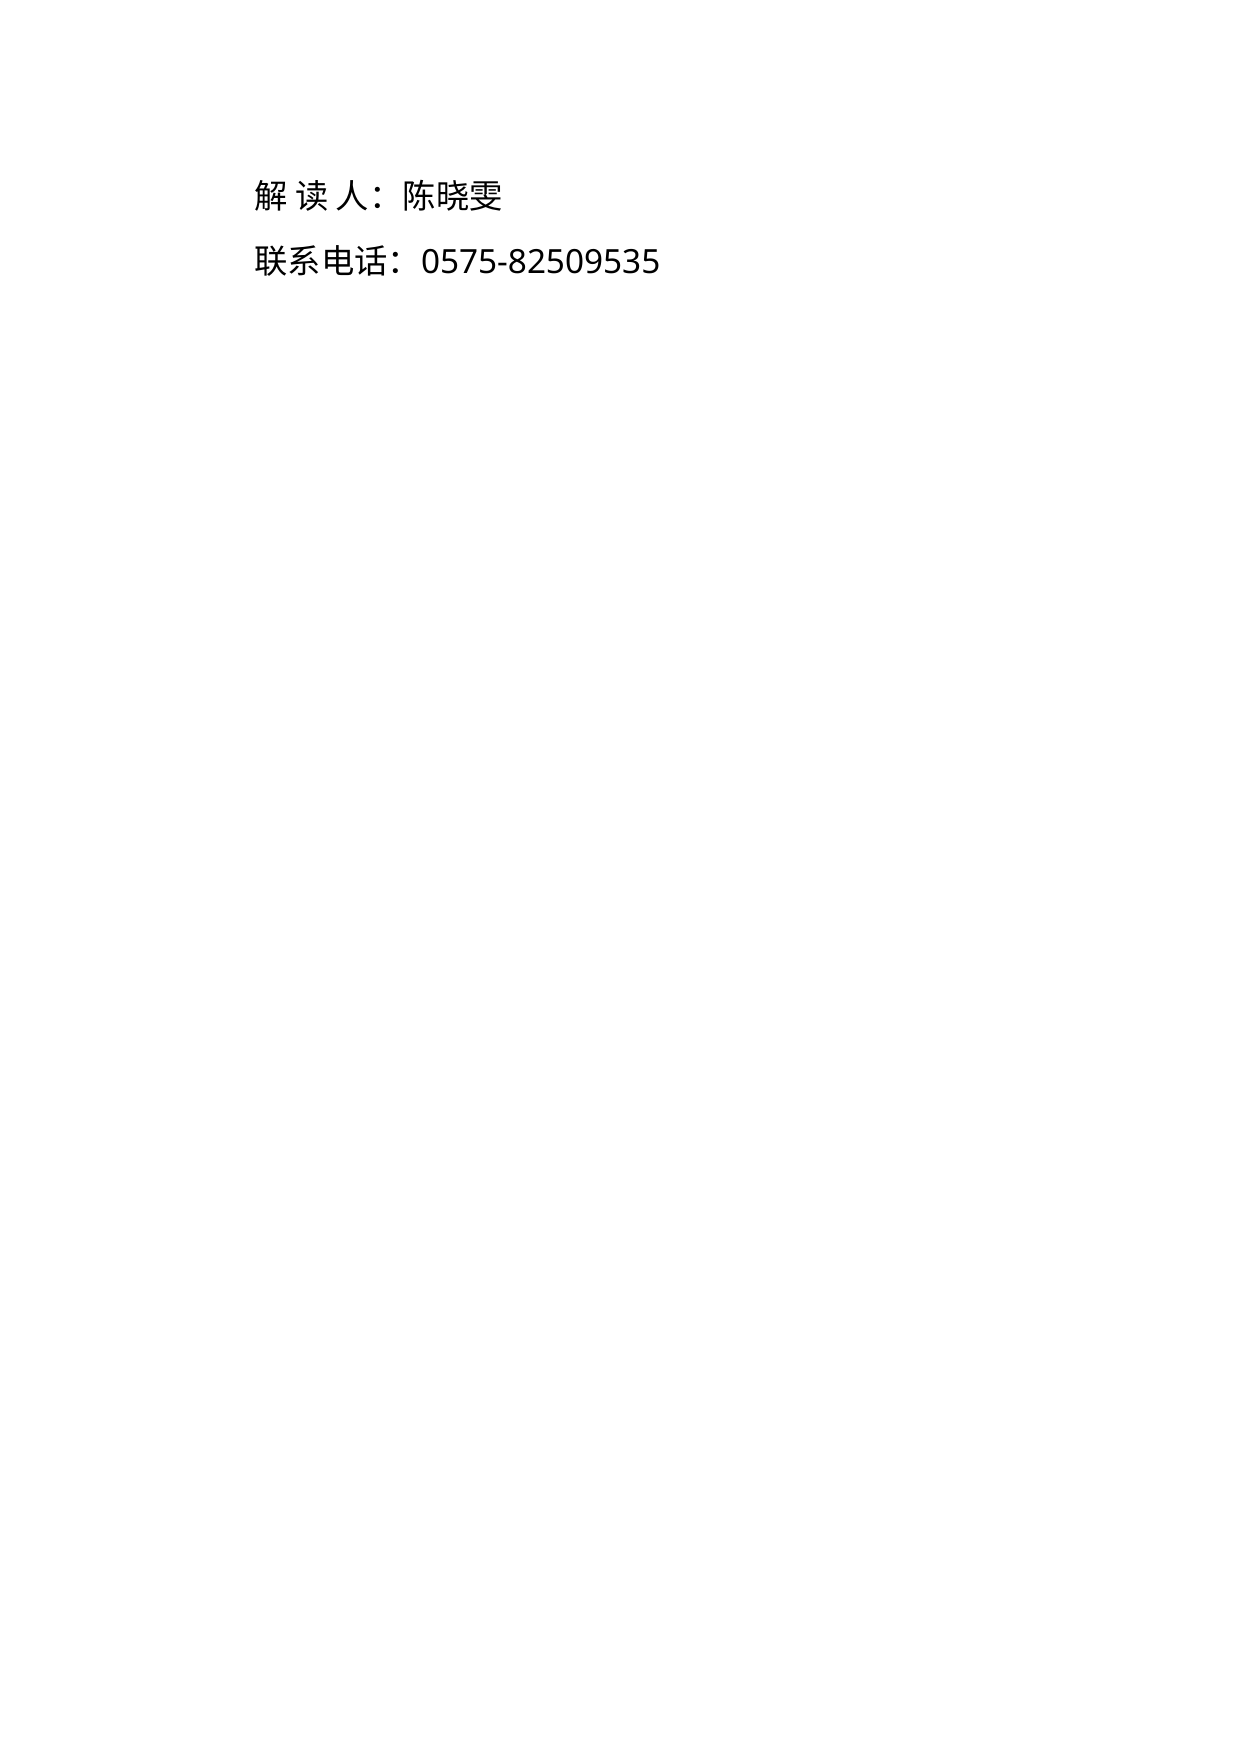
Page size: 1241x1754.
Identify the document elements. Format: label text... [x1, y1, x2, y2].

text 联系电话：0575-82509535 [187, 227, 1053, 292]
text 解 读 人：陈晓雯 [187, 162, 1053, 227]
